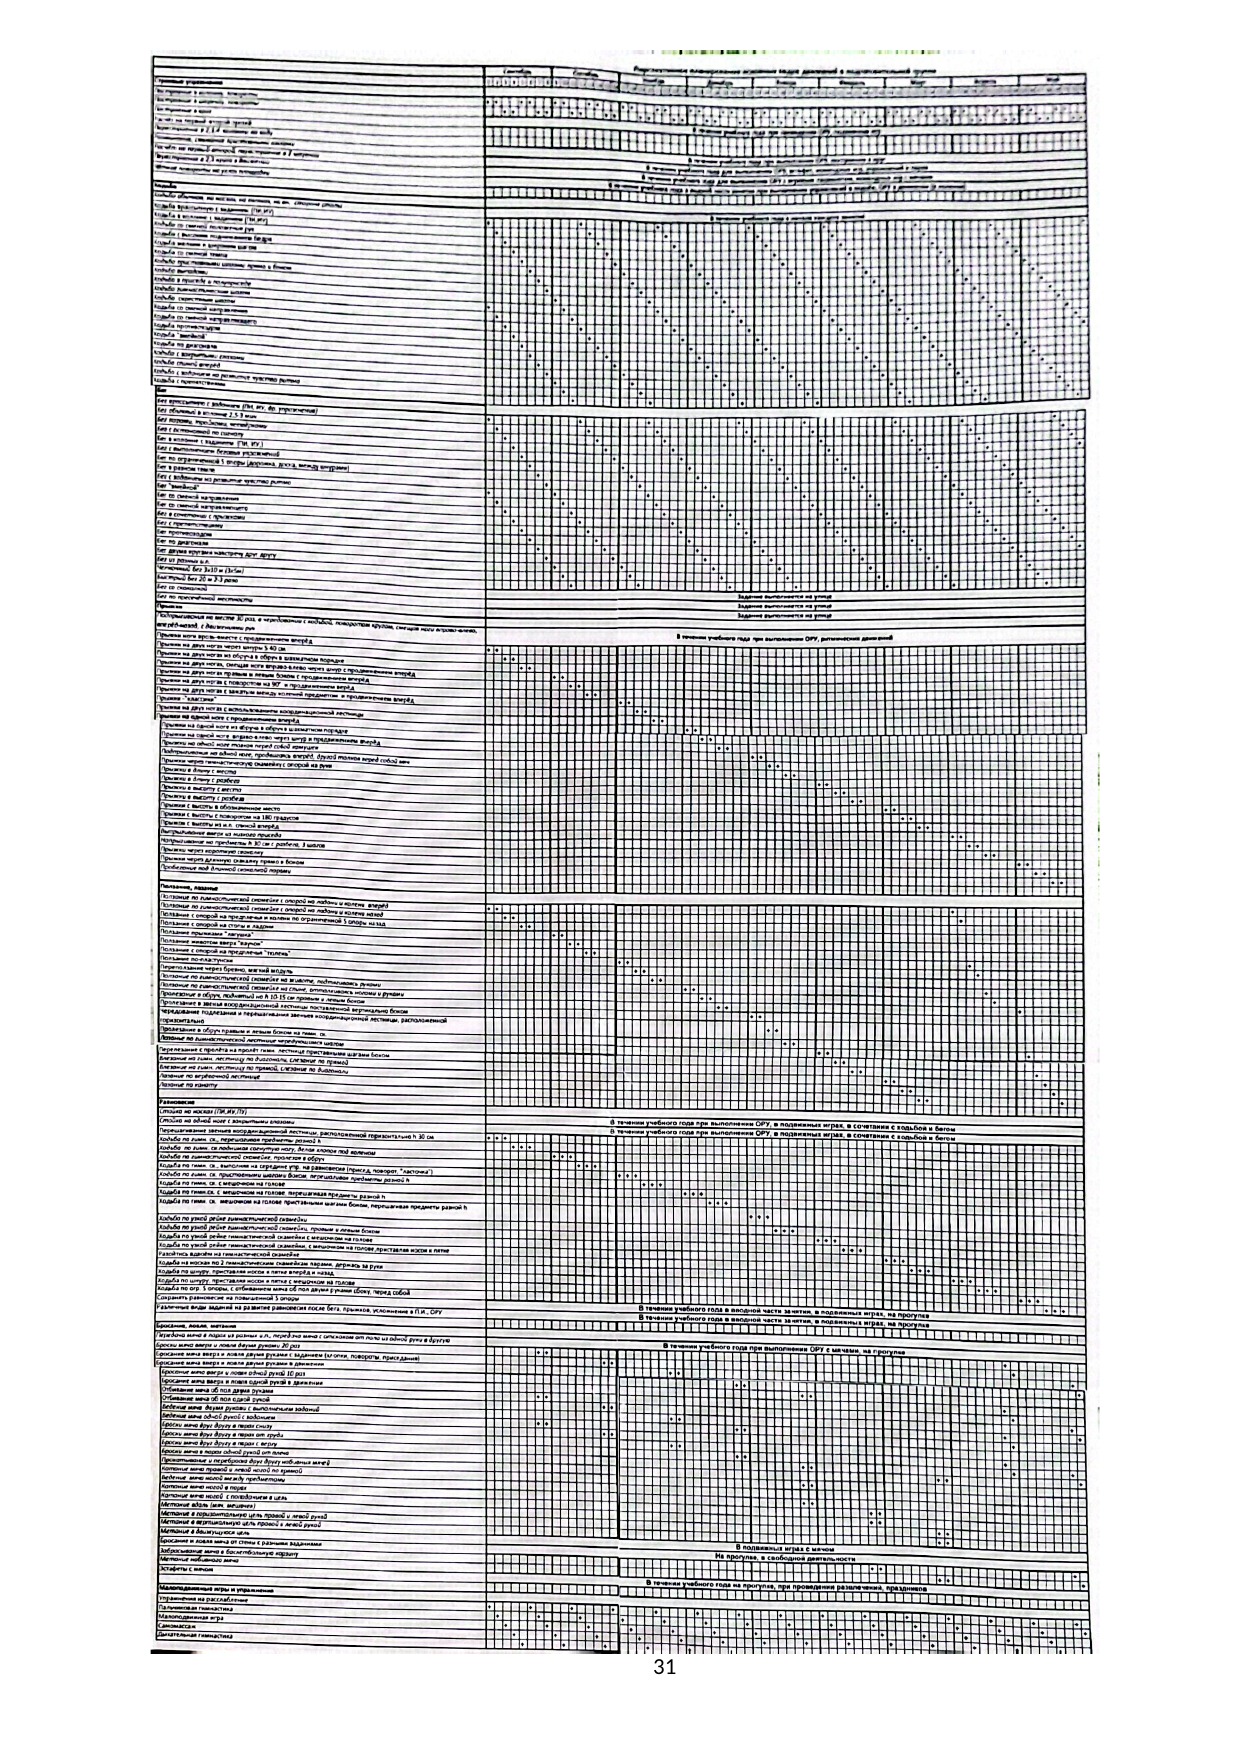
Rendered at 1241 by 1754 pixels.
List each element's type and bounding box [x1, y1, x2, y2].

picture [150, 50, 1100, 1654]
